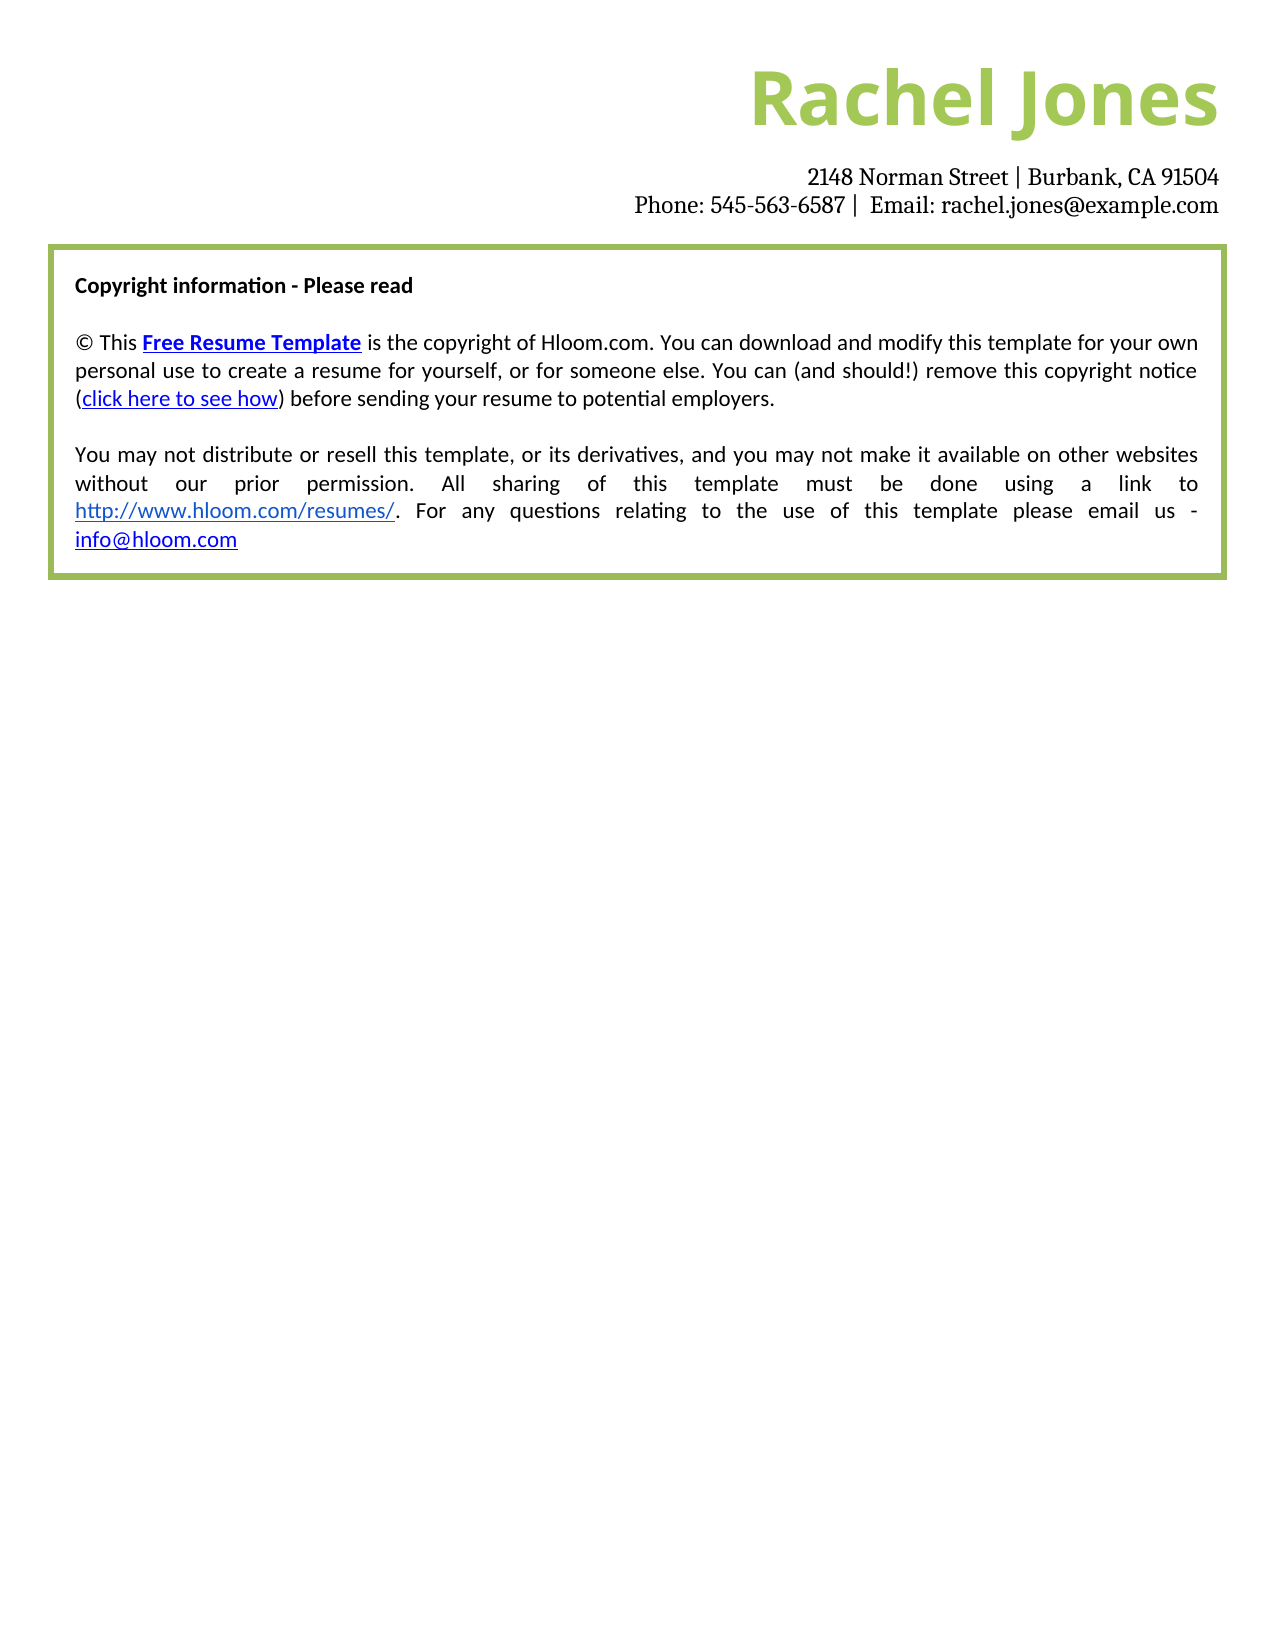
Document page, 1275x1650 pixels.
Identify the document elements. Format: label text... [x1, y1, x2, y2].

text You may not distribute or resell this template, or its derivatives, and you may not make it available on other websites without our prior permission. All sharing of this template must be done using a link to http://www.hloom.com/resumes/. For any questions relating to the use of this template please email us - info@hloom.com [54, 441, 1221, 573]
text Copyright information - Please read [54, 250, 1221, 299]
text © This Free Resume Template is the copyright of Hloom.com. You can download and modify this template for your own personal use to create a resume for yourself, or for someone else. You can (and should!) remove this copyright notice (click here to see how) before sending your resume to potential employers. [75, 328, 1200, 412]
